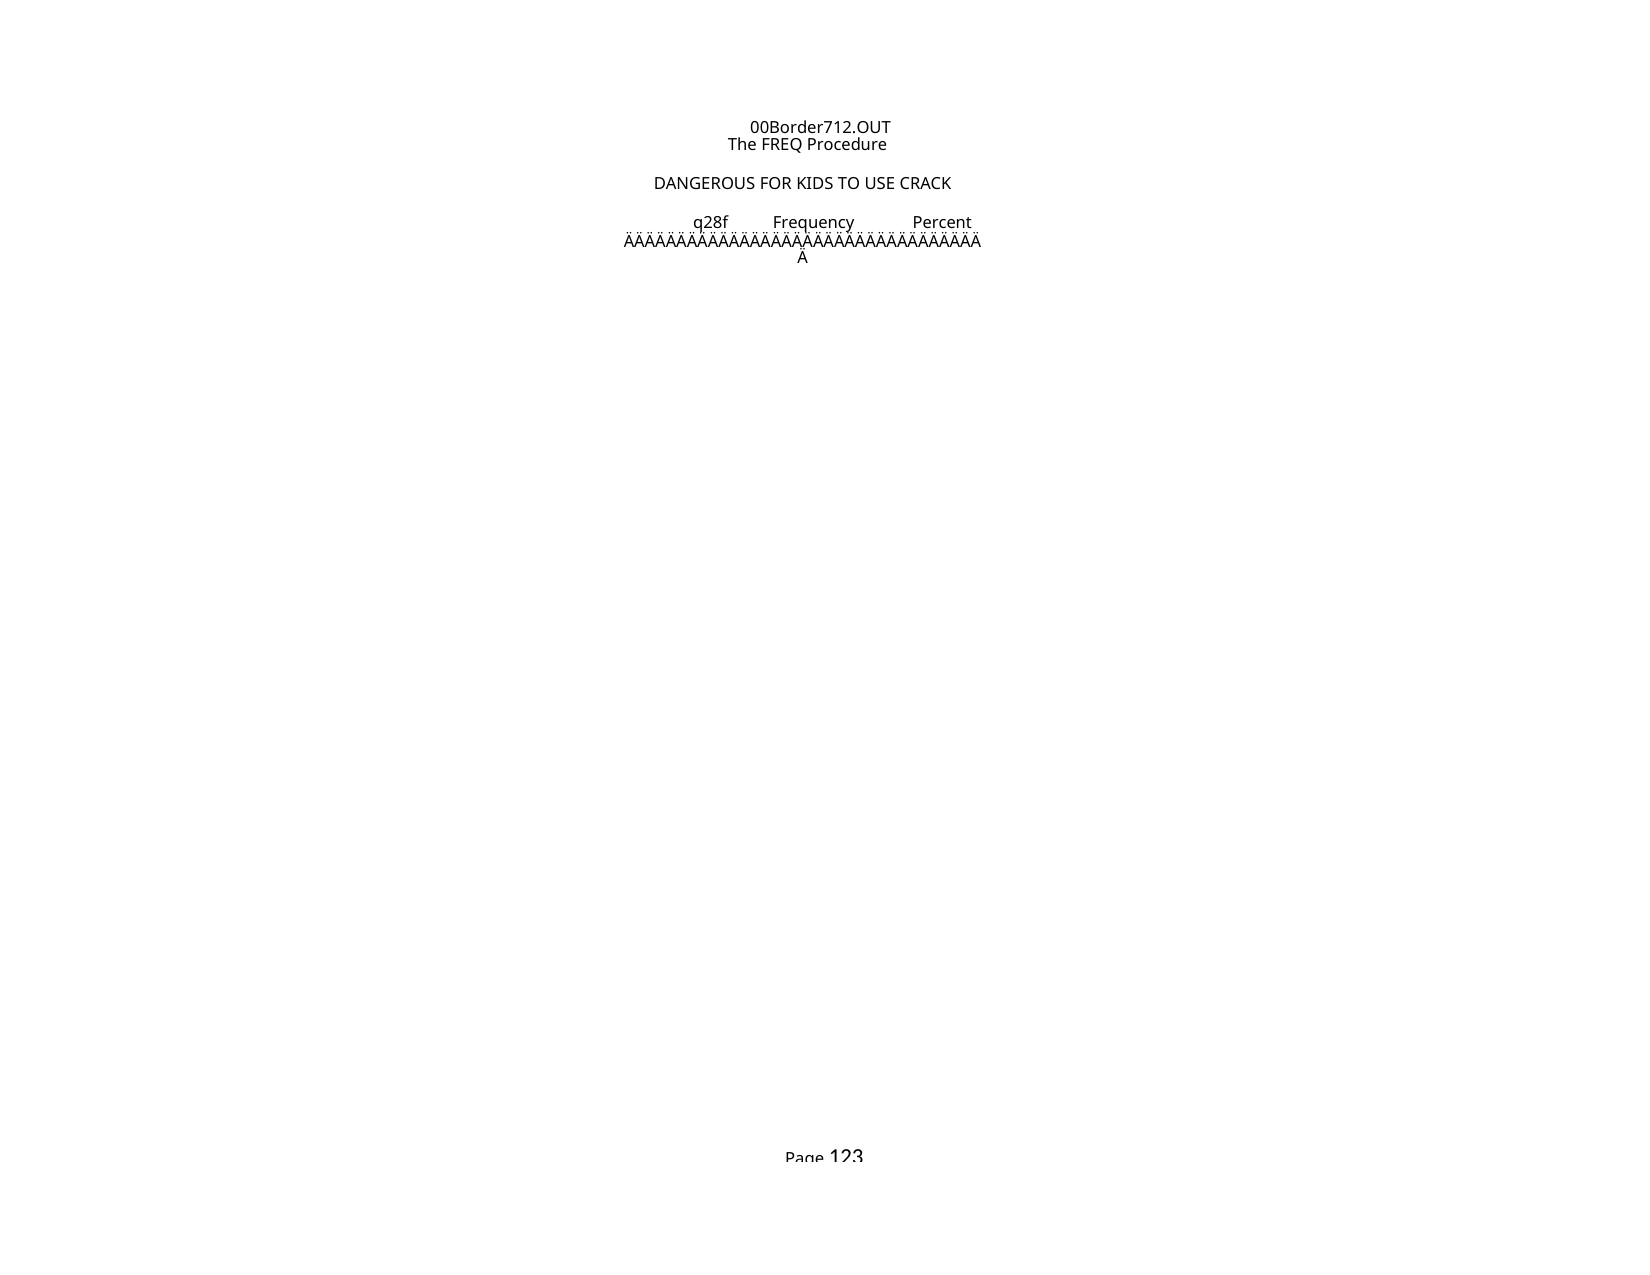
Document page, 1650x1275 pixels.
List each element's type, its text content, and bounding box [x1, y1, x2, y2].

text The FREQ Procedure [713, 132, 902, 155]
text q28f Frequency Percent [683, 211, 982, 234]
text ÄÄÄÄÄÄÄÄÄÄÄÄÄÄÄÄÄÄÄÄÄÄÄÄÄÄÄÄÄÄÄÄÄÄÄ [623, 234, 982, 267]
text DANGEROUS FOR KIDS TO USE CRACK [643, 172, 962, 194]
